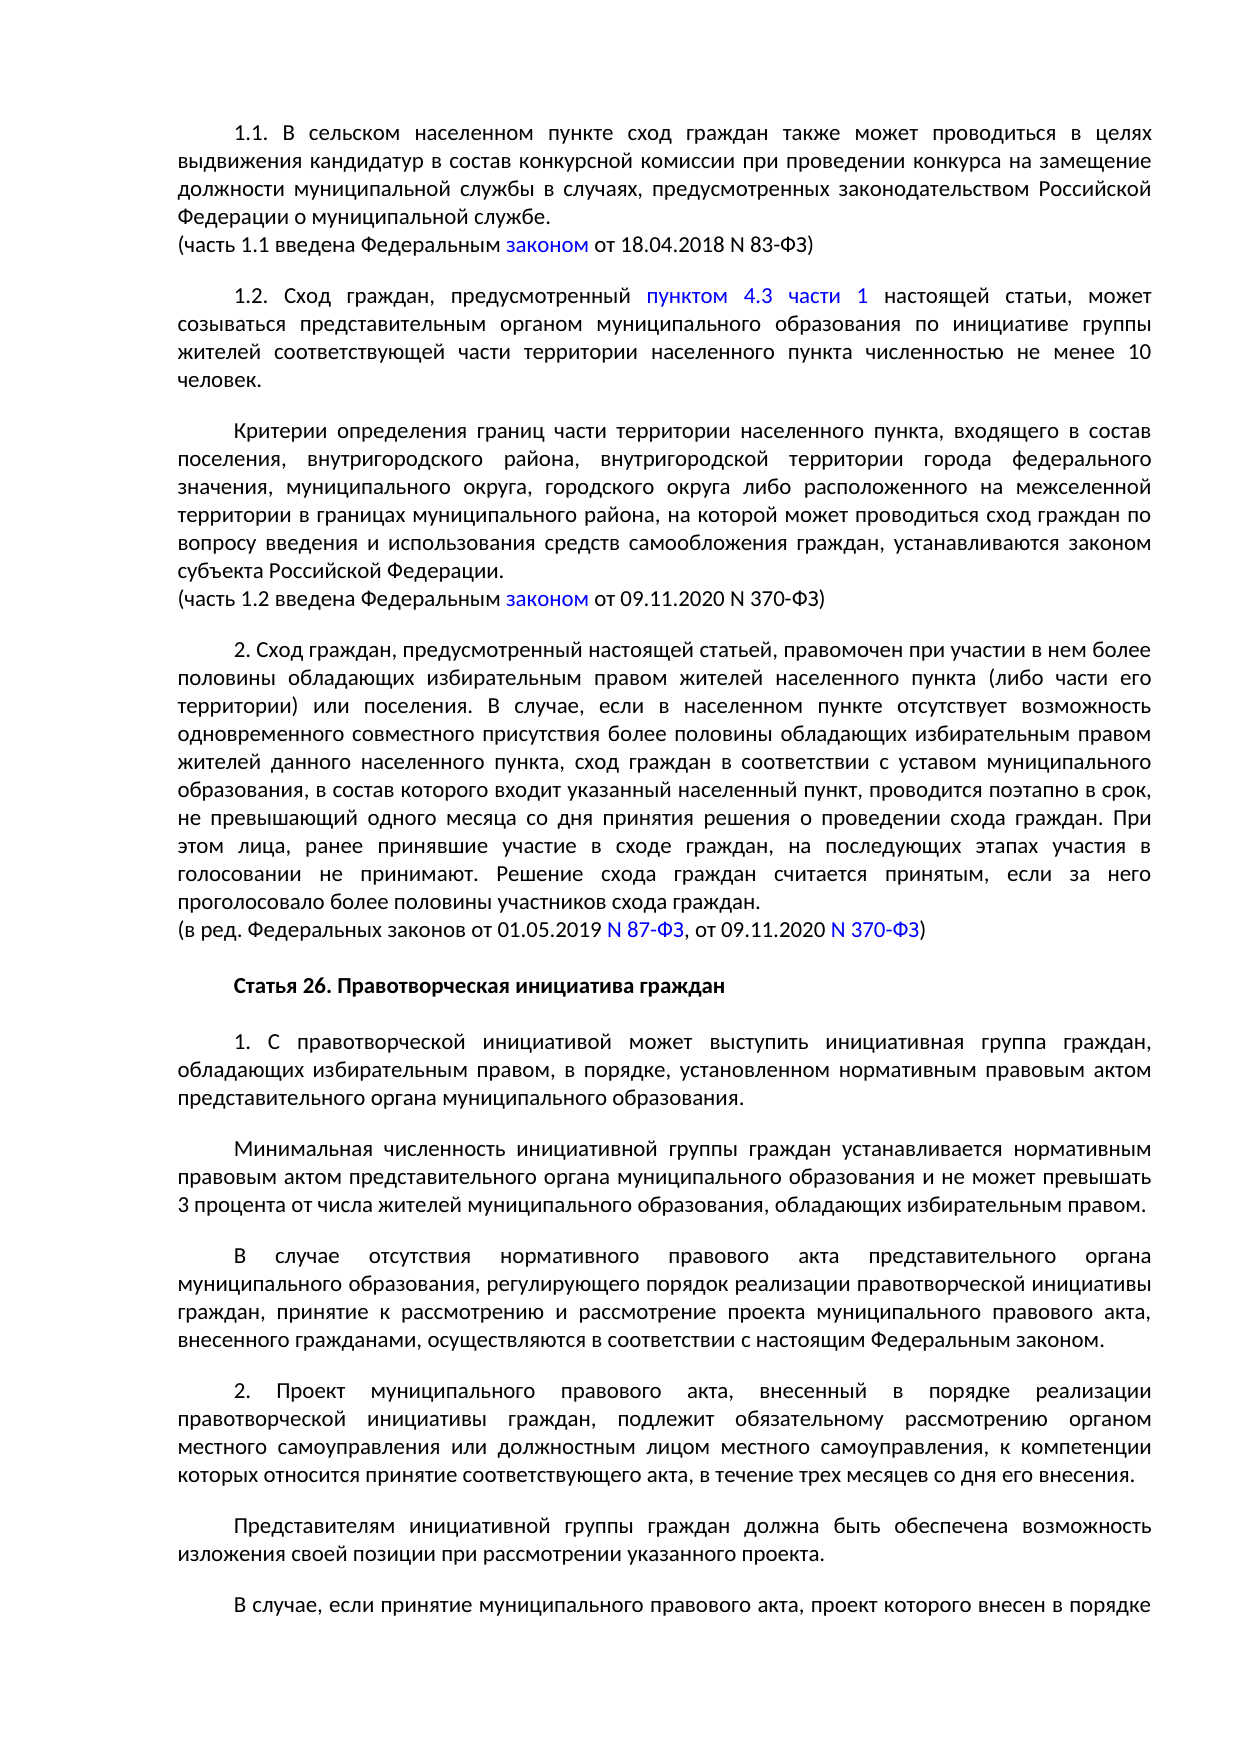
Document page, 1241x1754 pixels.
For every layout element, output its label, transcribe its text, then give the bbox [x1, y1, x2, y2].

text (часть 1.2 введена Федеральным законом от 09.11.2020 N 370-ФЗ) [177, 584, 1152, 612]
title Статья 26. Правотворческая инициатива граждан [177, 971, 1152, 999]
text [177, 1590, 1152, 1618]
text Критерии определения границ части территории населенного пункта, входящего в состав поселения, внутригородского района, внутригородской территории города федерального значения, муниципального округа, городского округа либо расположенного на межселенной территории в границах муниципального района, на которой может проводиться сход граждан по вопросу введения и использования средств самообложения граждан, устанавливаются законом субъекта Российской Федерации. [177, 416, 1152, 584]
text (в ред. Федеральных законов от 01.05.2019 N 87-ФЗ, от 09.11.2020 N 370-ФЗ) [177, 915, 1152, 943]
text 2. Проект муниципального правового акта, внесенный в порядке реализации правотворческой инициативы граждан, подлежит обязательному рассмотрению органом местного самоуправления или должностным лицом местного самоуправления, к компетенции которых относится принятие соответствующего акта, в течение трех месяцев со дня его внесения. [177, 1376, 1152, 1488]
text Минимальная численность инициативной группы граждан устанавливается нормативным правовым актом представительного органа муниципального образования и не может превышать 3 процента от числа жителей муниципального образования, обладающих избирательным правом. [177, 1134, 1152, 1218]
text В случае отсутствия нормативного правового акта представительного органа муниципального образования, регулирующего порядок реализации правотворческой инициативы граждан, принятие к рассмотрению и рассмотрение проекта муниципального правового акта, внесенного гражданами, осуществляются в соответствии с настоящим Федеральным законом. [177, 1241, 1152, 1353]
text 1.1. В сельском населенном пункте сход граждан также может проводиться в целях выдвижения кандидатур в состав конкурсной комиссии при проведении конкурса на замещение должности муниципальной службы в случаях, предусмотренных законодательством Российской Федерации о муниципальной службе. [177, 118, 1152, 230]
text 1.2. Сход граждан, предусмотренный пунктом 4.3 части 1 настоящей статьи, может созываться представительным органом муниципального образования по инициативе группы жителей соответствующей части территории населенного пункта численностью не менее 10 человек. [177, 281, 1152, 393]
text Представителям инициативной группы граждан должна быть обеспечена возможность изложения своей позиции при рассмотрении указанного проекта. [177, 1511, 1152, 1567]
text 2. Сход граждан, предусмотренный настоящей статьей, правомочен при участии в нем более половины обладающих избирательным правом жителей населенного пункта (либо части его территории) или поселения. В случае, если в населенном пункте отсутствует возможность одновременного совместного присутствия более половины обладающих избирательным правом жителей данного населенного пункта, сход граждан в соответствии с уставом муниципального образования, в состав которого входит указанный населенный пункт, проводится поэтапно в срок, не превышающий одного месяца со дня принятия решения о проведении схода граждан. При этом лица, ранее принявшие участие в сходе граждан, на последующих этапах участия в голосовании не принимают. Решение схода граждан считается принятым, если за него проголосовало более половины участников схода граждан. [177, 635, 1152, 915]
text 1. С правотворческой инициативой может выступить инициативная группа граждан, обладающих избирательным правом, в порядке, установленном нормативным правовым актом представительного органа муниципального образования. [177, 1027, 1152, 1112]
text (часть 1.1 введена Федеральным законом от 18.04.2018 N 83-ФЗ) [177, 230, 1152, 258]
